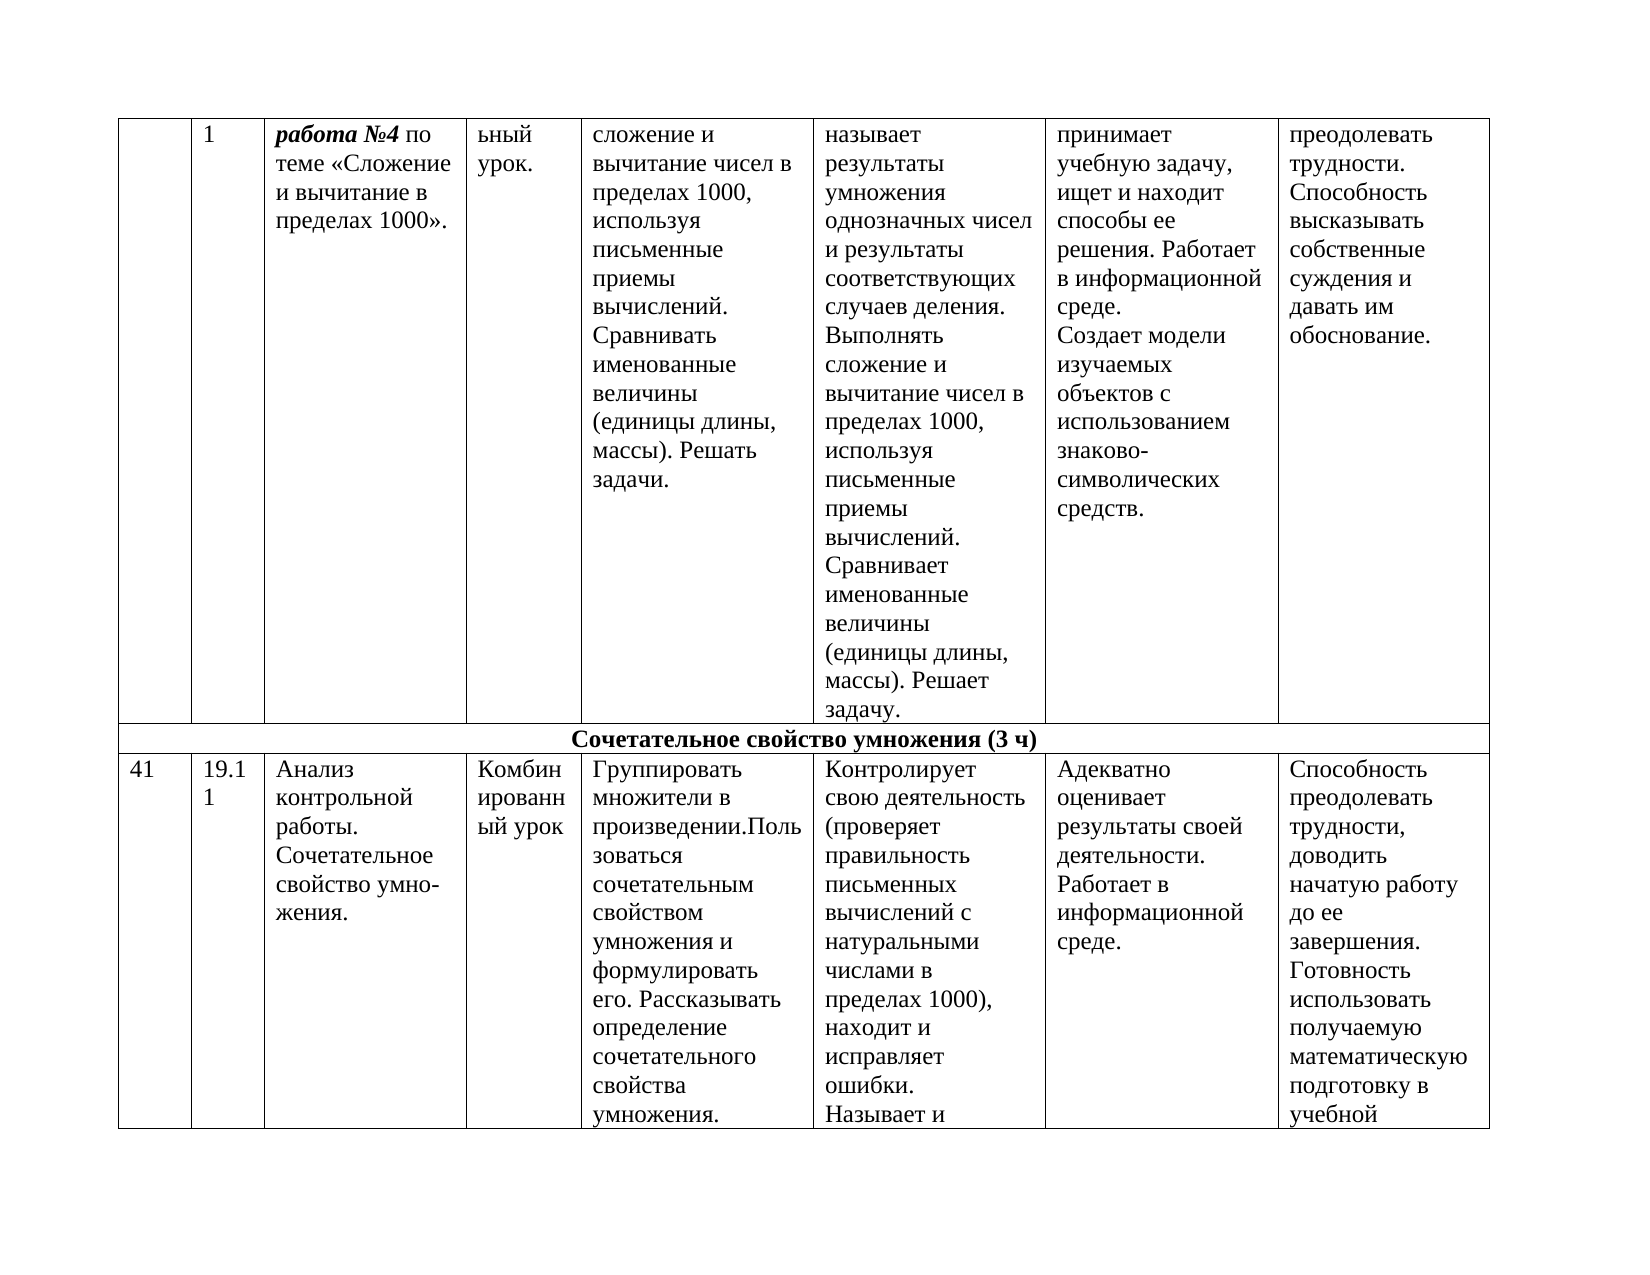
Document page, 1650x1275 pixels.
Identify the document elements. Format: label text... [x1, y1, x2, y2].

table_cell Контрольная работа №4 по теме «Сложение и вычитание в пределах 1000». [265, 119, 466, 723]
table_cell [265, 754, 466, 1127]
table_cell [119, 119, 191, 723]
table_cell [1046, 754, 1278, 1127]
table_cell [814, 119, 1045, 723]
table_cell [582, 119, 813, 723]
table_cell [582, 754, 813, 1127]
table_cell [1279, 119, 1489, 723]
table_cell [1046, 119, 1278, 723]
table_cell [467, 754, 581, 1127]
table_cell 19.11 [192, 754, 264, 1127]
table_cell Контрольный урок. [467, 119, 581, 723]
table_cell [1279, 754, 1489, 1127]
table_cell 18.11 [192, 119, 264, 723]
table_cell [119, 754, 191, 1127]
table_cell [814, 754, 1045, 1127]
table_cell Сочетательное свойство умножения (3 ч) [119, 724, 1489, 753]
